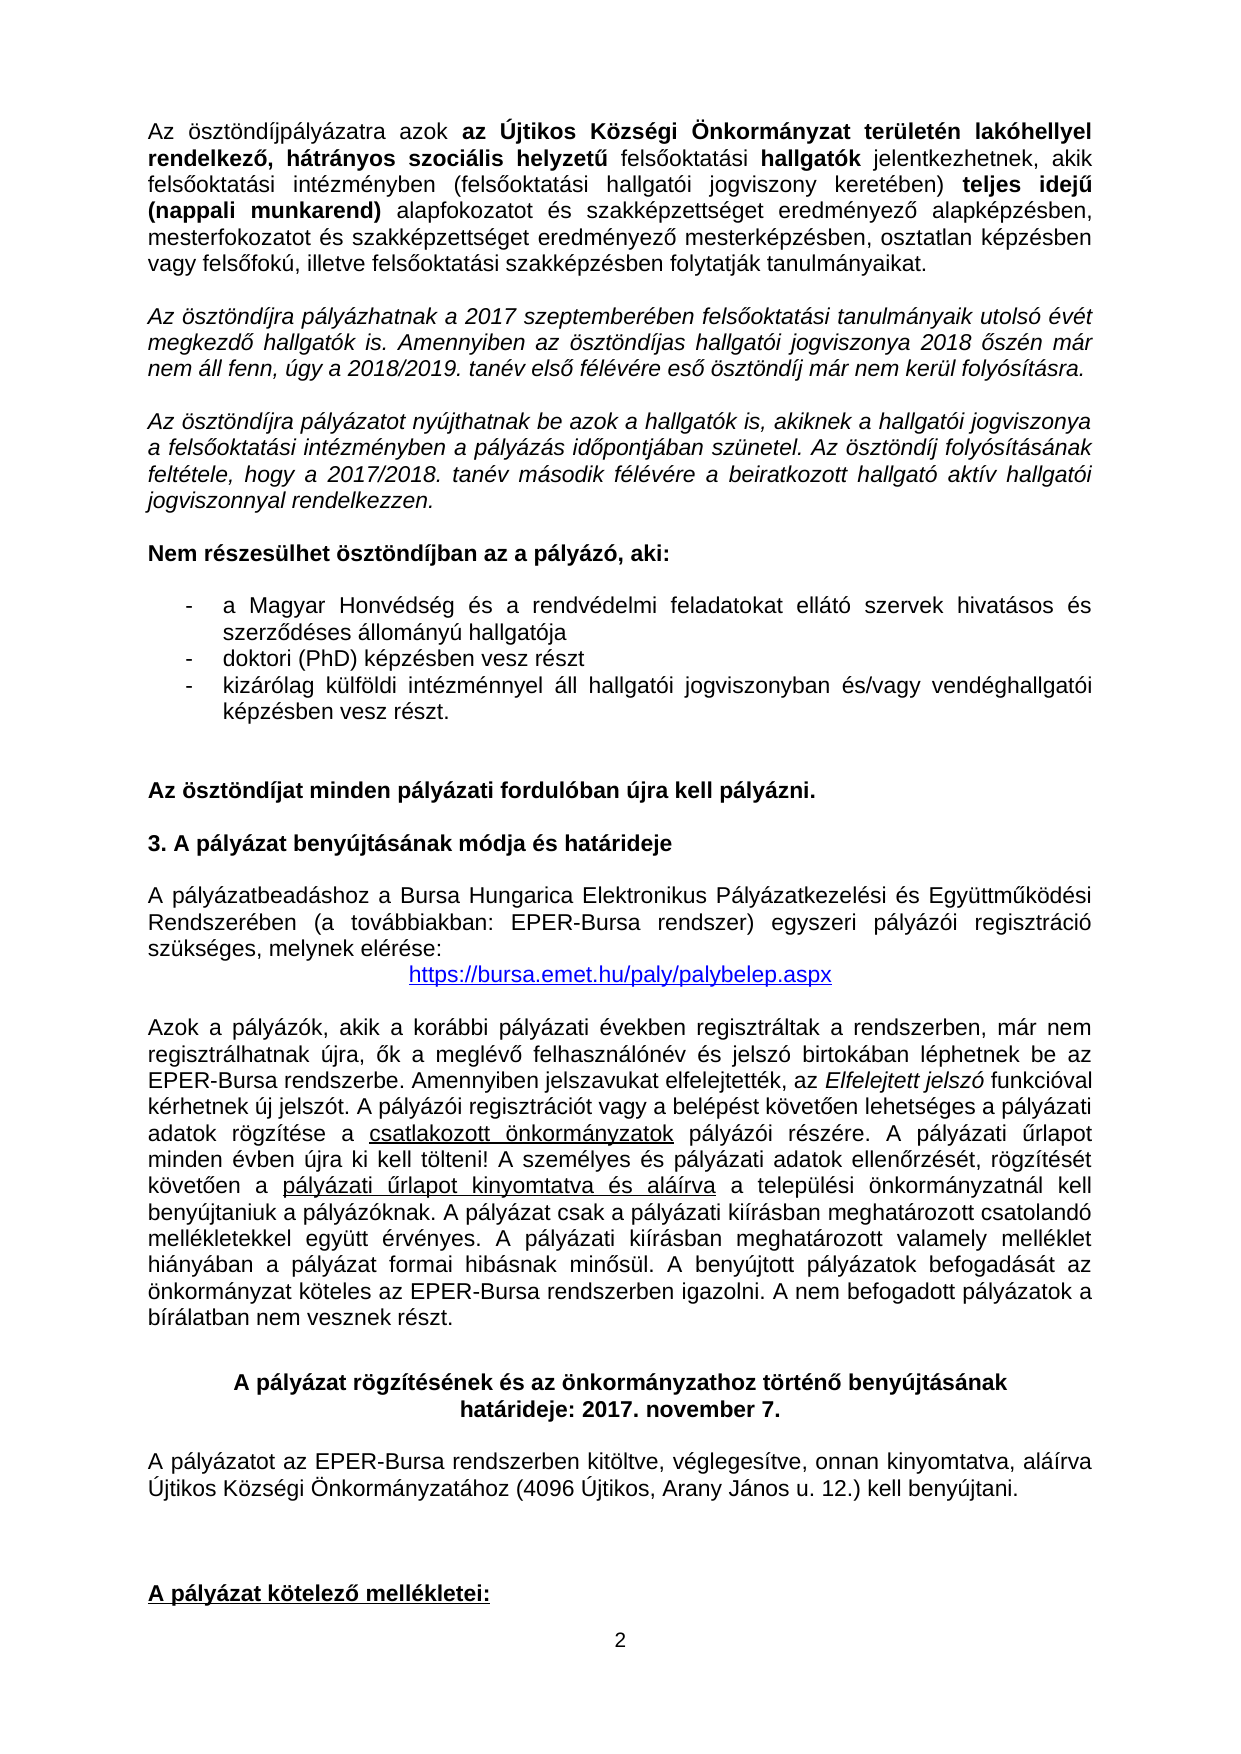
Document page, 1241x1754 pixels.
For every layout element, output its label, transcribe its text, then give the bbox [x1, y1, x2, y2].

text https://bursa.emet.hu/paly/palybelep.aspx [148, 961, 1092, 988]
text határideje: 2017. november 7. [148, 1396, 1092, 1422]
list kizárólag külföldi intézménnyel áll hallgatói jogviszonyban és/vagy vendéghallgatói képzésben vesz részt. [185, 672, 1092, 724]
text A pályázatbeadáshoz a Bursa Hungarica Elektronikus Pályázatkezelési és Együttműködési Rendszerében (a továbbiakban: EPER-Bursa rendszer) egyszeri pályázói regisztráció szükséges, melynek elérése: [148, 882, 1092, 961]
text A pályázat kötelező mellékletei: [148, 1580, 1092, 1606]
text Az ösztöndíjra pályázhatnak a 2017 szeptemberében felsőoktatási tanulmányaik utolsó évét megkezdő hallgatók is. Amennyiben az ösztöndíjas hallgatói jogviszonya 2018 őszén már nem áll fenn, úgy a 2018/2019. tanév első félévére eső ösztöndíj már nem kerül folyósításra. [148, 303, 1092, 382]
text A pályázat rögzítésének és az önkormányzathoz történő benyújtásának [148, 1369, 1092, 1396]
text Az ösztöndíjpályázatra azok az Újtikos Községi Önkormányzat területén lakóhellyel rendelkező, hátrányos szociális helyzetű felsőoktatási hallgatók jelentkezhetnek, akik felsőoktatási intézményben (felsőoktatási hallgatói jogviszony keretében) teljes idejű (nappali munkarend) alapfokozatot és szakképzettséget eredményező alapképzésben, mesterfokozatot és szakképzettséget eredményező mesterképzésben, osztatlan képzésben vagy felsőfokú, illetve felsőoktatási szakképzésben folytatják tanulmányaikat. [148, 118, 1092, 276]
list a Magyar Honvédség és a rendvédelmi feladatokat ellátó szervek hivatásos és szerződéses állományú hallgatója [185, 592, 1092, 645]
text Azok a pályázók, akik a korábbi pályázati években regisztráltak a rendszerben, már nem regisztrálhatnak újra, ők a meglévő felhasználónév és jelszó birtokában léphetnek be az EPER-Bursa rendszerbe. Amennyiben jelszavukat elfelejtették, az Elfelejtett jelszó funkcióval kérhetnek új jelszót. A pályázói regisztrációt vagy a belépést követően lehetséges a pályázati adatok rögzítése a csatlakozott önkormányzatok pályázói részére. A pályázati űrlapot minden évben újra ki kell tölteni! A személyes és pályázati adatok ellenőrzését, rögzítését követően a pályázati űrlapot kinyomtatva és aláírva a települési önkormányzatnál kell benyújtaniuk a pályázóknak. A pályázat csak a pályázati kiírásban meghatározott csatolandó mellékletekkel együtt érvényes. A pályázati kiírásban meghatározott valamely melléklet hiányában a pályázat formai hibásnak minősül. A benyújtott pályázatok befogadását az önkormányzat köteles az EPER-Bursa rendszerben igazolni. A nem befogadott pályázatok a bírálatban nem vesznek részt. [148, 1014, 1092, 1330]
text Az ösztöndíjra pályázatot nyújthatnak be azok a hallgatók is, akiknek a hallgatói jogviszonya a felsőoktatási intézményben a pályázás időpontjában szünetel. Az ösztöndíj folyósításának feltétele, hogy a 2017/2018. tanév második félévére a beiratkozott hallgató aktív hallgatói jogviszonnyal rendelkezzen. [148, 408, 1092, 513]
text Az ösztöndíjat minden pályázati fordulóban újra kell pályázni. [148, 777, 1092, 803]
list doktori (PhD) képzésben vesz részt [185, 645, 1092, 672]
text A pályázatot az EPER-Bursa rendszerben kitöltve, véglegesítve, onnan kinyomtatva, aláírva Újtikos Községi Önkormányzatához (4096 Újtikos, Arany János u. 12.) kell benyújtani. [148, 1448, 1092, 1501]
text Nem részesülhet ösztöndíjban az a pályázó, aki: [148, 540, 1092, 566]
text pályázat benyújtásának módja és határideje [148, 830, 1092, 856]
